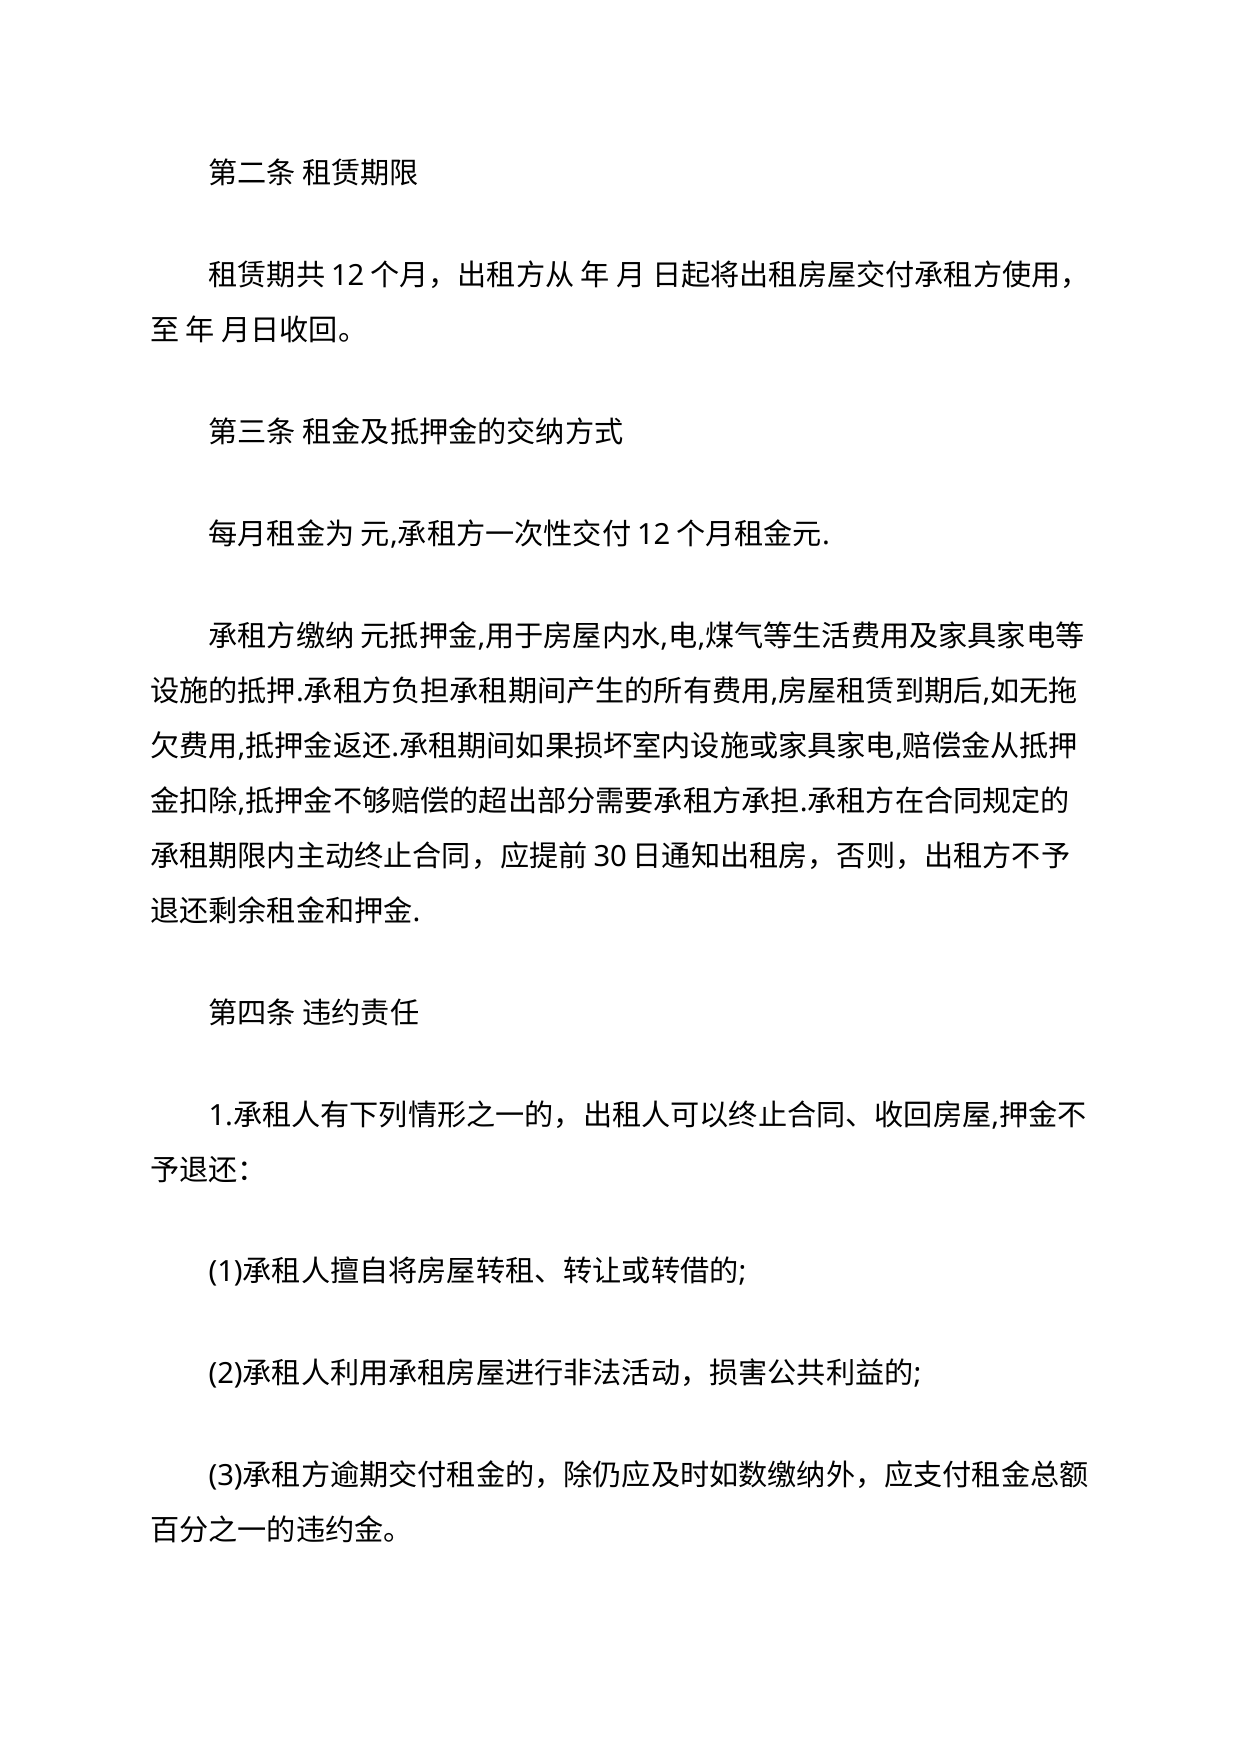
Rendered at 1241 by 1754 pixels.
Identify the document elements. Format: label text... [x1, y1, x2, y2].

text 租赁期共12个月，出租方从 年 月 日起将出租房屋交付承租方使用，至 年 月日收回。 [150, 252, 1090, 349]
text 1.承租人有下列情形之一的，出租人可以终止合同、收回房屋,押金不予退还： [150, 1091, 1090, 1188]
text (3)承租方逾期交付租金的，除仍应及时如数缴纳外，应支付租金总额百分之一的违约金。 [150, 1452, 1090, 1549]
text 承租方缴纳 元抵押金,用于房屋内水,电,煤气等生活费用及家具家电等设施的抵押.承租方负担承租期间产生的所有费用,房屋租赁到期后,如无拖欠费用,抵押金返还.承租期间如果损坏室内设施或家具家电,赔偿金从抵押金扣除,抵押金不够赔偿的超出部分需要承租方承担.承租方在合同规定的承租期限内主动终止合同，应提前30日通知出租房，否则，出租方不予退还剩余租金和押金. [150, 612, 1090, 930]
text (2)承租人利用承租房屋进行非法活动，损害公共利益的; [150, 1350, 1090, 1392]
text 第二条 租赁期限 [150, 150, 1090, 192]
text 第四条 违约责任 [150, 989, 1090, 1032]
text (1)承租人擅自将房屋转租、转让或转借的; [150, 1248, 1090, 1290]
text 第三条 租金及抵押金的交纳方式 [150, 408, 1090, 451]
text 每月租金为 元,承租方一次性交付12个月租金元. [150, 510, 1090, 553]
